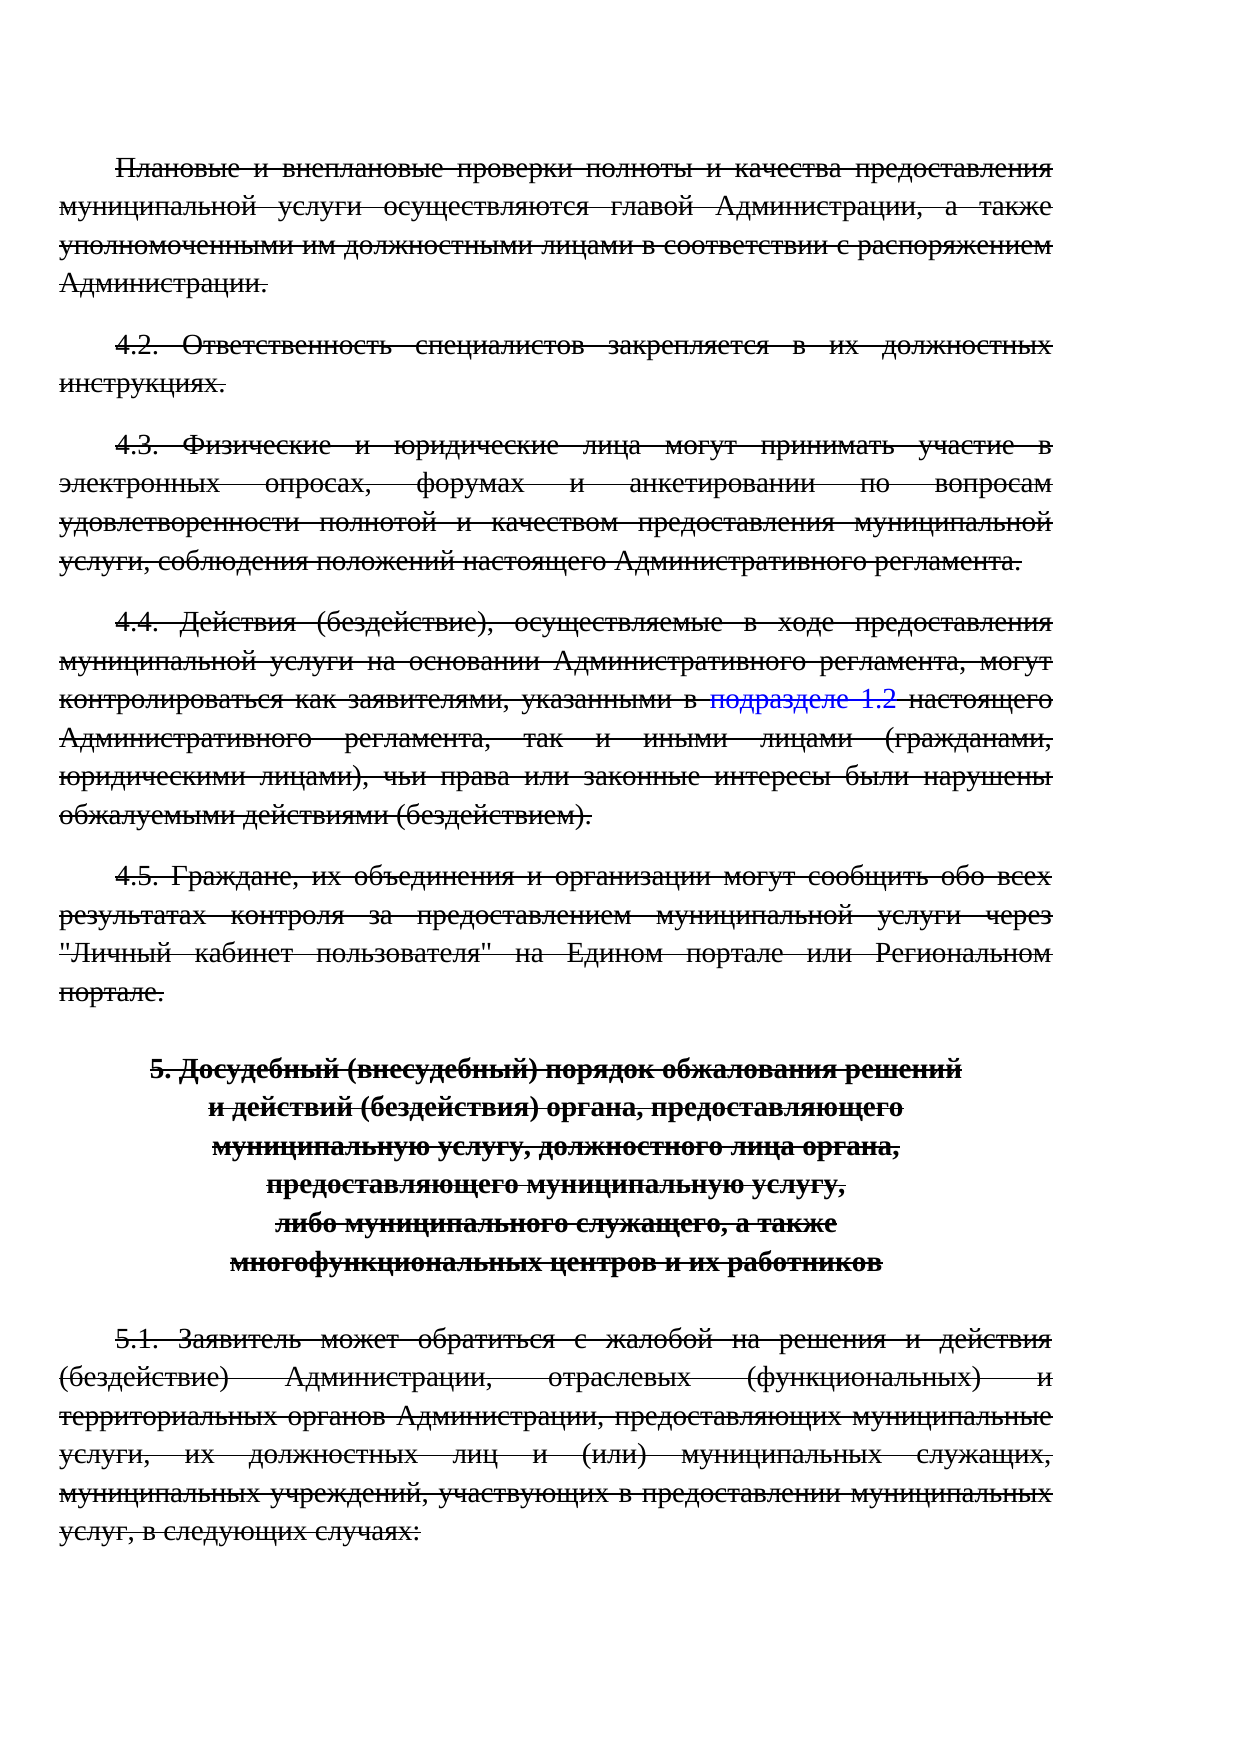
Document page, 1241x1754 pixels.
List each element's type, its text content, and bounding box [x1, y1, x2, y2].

text 4.5. Граждане, их объединения и организации могут сообщить обо всех результатах контроля за предоставлением муниципальной услуги через "Личный кабинет пользователя" на Едином портале или Региональном портале. [59, 955, 1053, 1007]
title 5. Досудебный (внесудебный) порядок обжалования решений [59, 1051, 1053, 1084]
title муниципальную услугу, должностного лица органа, [59, 1128, 1053, 1162]
title либо муниципального служащего, а также [59, 1205, 1053, 1239]
title и действий (бездействия) органа, предоставляющего [59, 1089, 1053, 1123]
text 4.5. Граждане, их объединения и организации могут сообщить обо всех результатах контроля за предоставлением муниципальной услуги через "Личный кабинет пользователя" на Едином портале или Региональном портале. [59, 858, 1053, 915]
text Плановые и внеплановые проверки полноты и качества предоставления муниципальной услуги осуществляются главой Администрации, а также уполномоченными им должностными лицами в соответствии с распоряжением Администрации. [59, 150, 1053, 207]
text 5.1. Заявитель может обратиться с жалобой на решения и действия (бездействие) Администрации, отраслевых (функциональных) и территориальных органов Администрации, предоставляющих муниципальные услуги, их должностных лиц и (или) муниципальных служащих, муниципальных учреждений, участвующих в предоставлении муниципальных услуг, в следующих случаях: [59, 1321, 1053, 1378]
title многофункциональных центров и их работников [59, 1244, 1053, 1277]
text 4.4. Действия (бездействие), осуществляемые в ходе предоставления муниципальной услуги на основании Административного регламента, могут контролироваться как заявителями, указанными в подразделе 1.2 настоящего Административного регламента, так и иными лицами (гражданами, юридическими лицами), чьи права или законные интересы были нарушены обжалуемыми действиями (бездействием). [59, 604, 1053, 661]
title предоставляющего муниципальную услугу, [59, 1167, 1053, 1200]
text 5.1. Заявитель может обратиться с жалобой на решения и действия (бездействие) Администрации, отраслевых (функциональных) и территориальных органов Администрации, предоставляющих муниципальные услуги, их должностных лиц и (или) муниципальных служащих, муниципальных учреждений, участвующих в предоставлении муниципальных услуг, в следующих случаях: [59, 1495, 1053, 1547]
text 4.3. Физические и юридические лица могут принимать участие в электронных опросах, форумах и анкетировании по вопросам удовлетворенности полнотой и качеством предоставления муниципальной услуги, соблюдения положений настоящего Административного регламента. [59, 524, 1053, 576]
text Плановые и внеплановые проверки полноты и качества предоставления муниципальной услуги осуществляются главой Администрации, а также уполномоченными им должностными лицами в соответствии с распоряжением Администрации. [59, 208, 1053, 245]
text Плановые и внеплановые проверки полноты и качества предоставления муниципальной услуги осуществляются главой Администрации, а также уполномоченными им должностными лицами в соответствии с распоряжением Администрации. [59, 247, 1053, 299]
text 4.4. Действия (бездействие), осуществляемые в ходе предоставления муниципальной услуги на основании Административного регламента, могут контролироваться как заявителями, указанными в подразделе 1.2 настоящего Административного регламента, так и иными лицами (гражданами, юридическими лицами), чьи права или законные интересы были нарушены обжалуемыми действиями (бездействием). [59, 701, 1053, 738]
text 4.4. Действия (бездействие), осуществляемые в ходе предоставления муниципальной услуги на основании Административного регламента, могут контролироваться как заявителями, указанными в подразделе 1.2 настоящего Административного регламента, так и иными лицами (гражданами, юридическими лицами), чьи права или законные интересы были нарушены обжалуемыми действиями (бездействием). [59, 778, 1053, 830]
text 4.3. Физические и юридические лица могут принимать участие в электронных опросах, форумах и анкетировании по вопросам удовлетворенности полнотой и качеством предоставления муниципальной услуги, соблюдения положений настоящего Административного регламента. [59, 485, 1053, 522]
text 4.3. Физические и юридические лица могут принимать участие в электронных опросах, форумах и анкетировании по вопросам удовлетворенности полнотой и качеством предоставления муниципальной услуги, соблюдения положений настоящего Административного регламента. [59, 427, 1053, 484]
text 5.1. Заявитель может обратиться с жалобой на решения и действия (бездействие) Администрации, отраслевых (функциональных) и территориальных органов Администрации, предоставляющих муниципальные услуги, их должностных лиц и (или) муниципальных служащих, муниципальных учреждений, участвующих в предоставлении муниципальных услуг, в следующих случаях: [59, 1456, 1053, 1493]
text 4.2. Ответственность специалистов закрепляется в их должностных инструкциях. [59, 327, 1053, 399]
text 5.1. Заявитель может обратиться с жалобой на решения и действия (бездействие) Администрации, отраслевых (функциональных) и территориальных органов Администрации, предоставляющих муниципальные услуги, их должностных лиц и (или) муниципальных служащих, муниципальных учреждений, участвующих в предоставлении муниципальных услуг, в следующих случаях: [59, 1379, 1053, 1416]
text 4.5. Граждане, их объединения и организации могут сообщить обо всех результатах контроля за предоставлением муниципальной услуги через "Личный кабинет пользователя" на Едином портале или Региональном портале. [59, 917, 1053, 954]
text 4.4. Действия (бездействие), осуществляемые в ходе предоставления муниципальной услуги на основании Административного регламента, могут контролироваться как заявителями, указанными в подразделе 1.2 настоящего Административного регламента, так и иными лицами (гражданами, юридическими лицами), чьи права или законные интересы были нарушены обжалуемыми действиями (бездействием). [59, 740, 1053, 776]
text 4.4. Действия (бездействие), осуществляемые в ходе предоставления муниципальной услуги на основании Административного регламента, могут контролироваться как заявителями, указанными в подразделе 1.2 настоящего Административного регламента, так и иными лицами (гражданами, юридическими лицами), чьи права или законные интересы были нарушены обжалуемыми действиями (бездействием). [59, 663, 1053, 699]
text 5.1. Заявитель может обратиться с жалобой на решения и действия (бездействие) Администрации, отраслевых (функциональных) и территориальных органов Администрации, предоставляющих муниципальные услуги, их должностных лиц и (или) муниципальных служащих, муниципальных учреждений, участвующих в предоставлении муниципальных услуг, в следующих случаях: [59, 1418, 1053, 1455]
